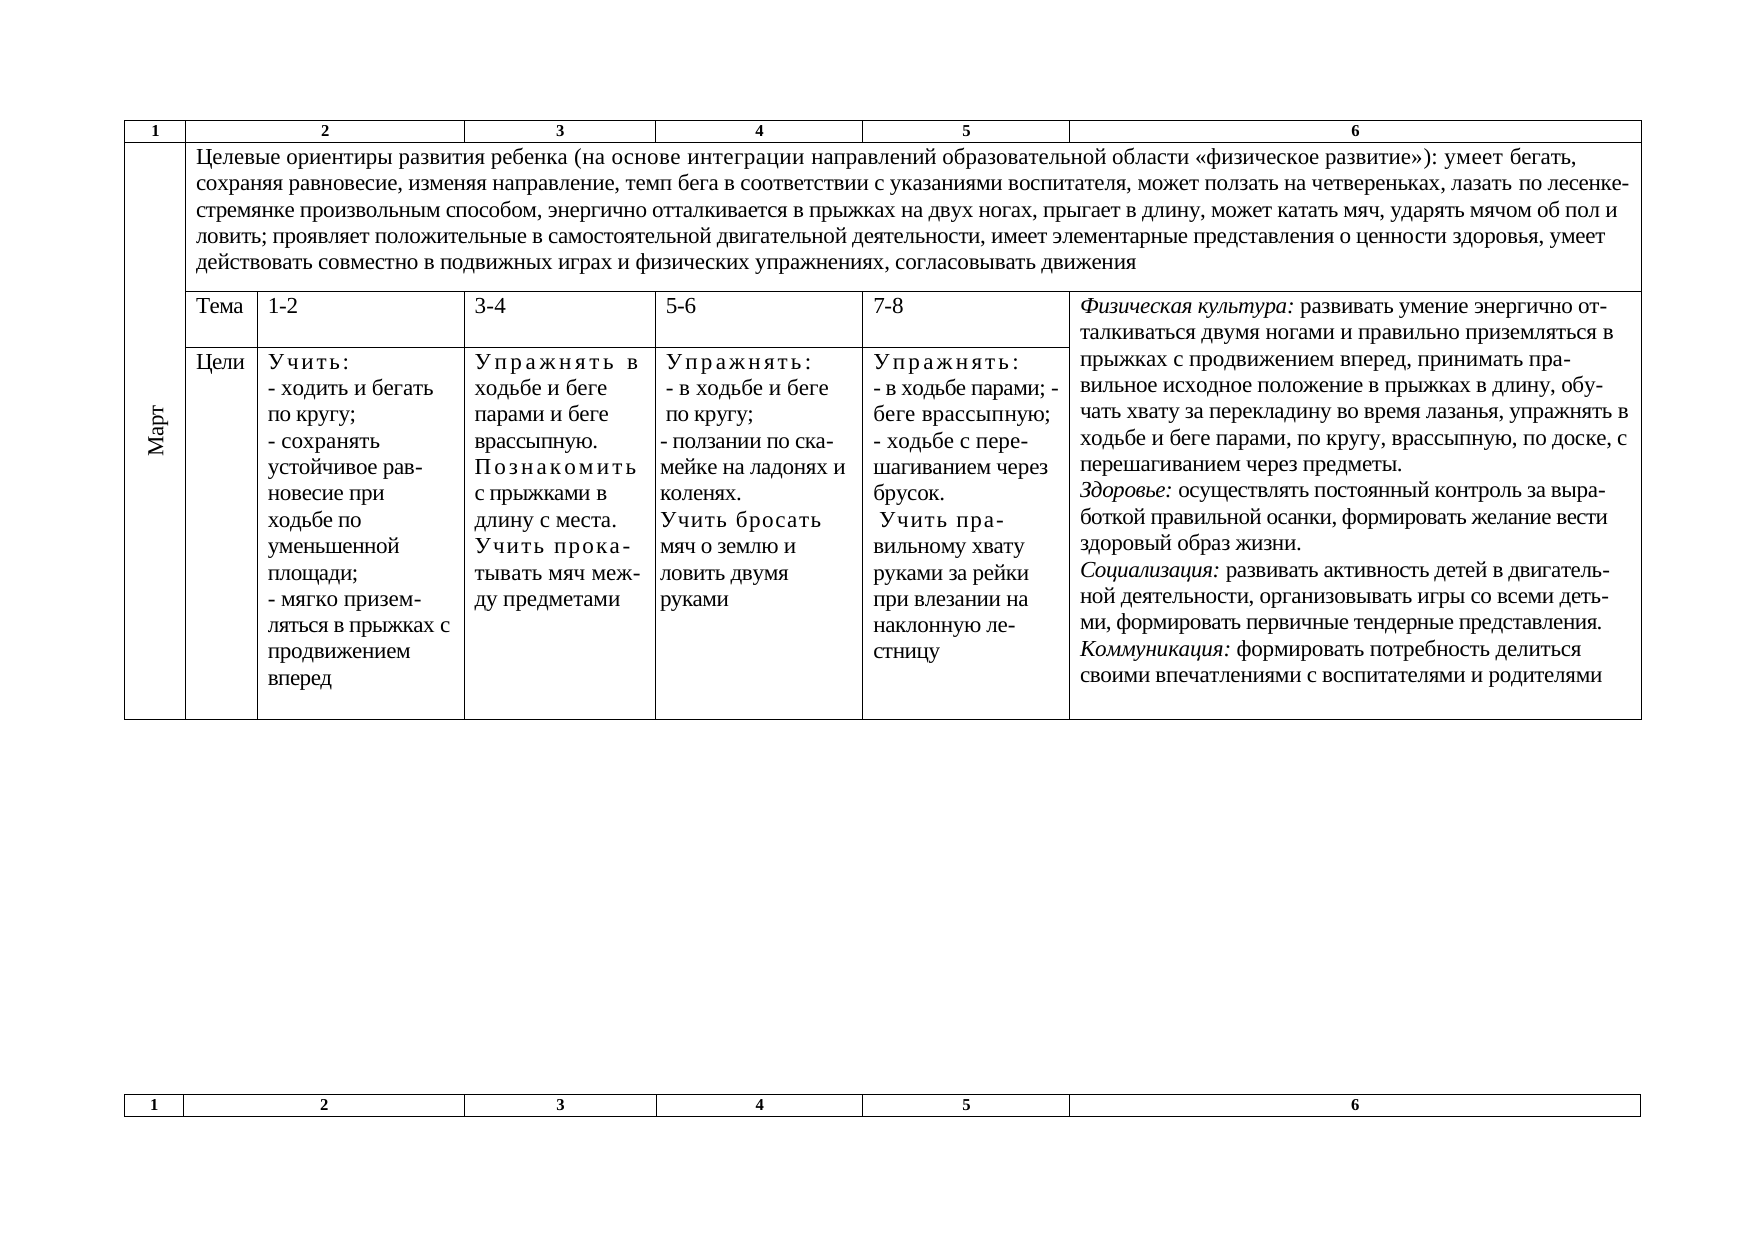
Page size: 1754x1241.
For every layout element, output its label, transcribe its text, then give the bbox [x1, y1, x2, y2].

table_header 3 [465, 1095, 656, 1116]
table_header 6 [1070, 121, 1641, 142]
table_cell Физическая культура: развивать умение энергично отталкиваться двумя ногами и правильно приземляться в прыжках с продвижением вперед, принимать правильное исходное положение в прыжках в длину, обучать хвату за перекладину во время лазанья, упражнять в ходьбе и беге парами, по кругу, врассыпную, по доске, с перешагиванием через предметы. Здоровье: осуществлять постоянный контроль за выработкой правильной осанки, формировать желание вести здоровый образ жизни. Социализация: развивать активность детей в двигательной деятельности, организовывать игры со всеми детьми, формировать первичные тендерные представления. Коммуникация: формировать потребность делиться своими впечатлениями с воспитателями и родителями [1070, 292, 1641, 719]
table_cell Упражнять: - в ходьбе и беге по кругу; - ползании по скамейке на ладонях и коленях. Учить бросать мяч о землю и ловить двумя руками [656, 348, 862, 719]
table_header 1 [125, 1095, 183, 1116]
table_cell 7-8 [863, 292, 1069, 347]
table_header 1 [125, 121, 185, 142]
table_header 5 [863, 1095, 1069, 1116]
table_header 3 [465, 121, 655, 142]
table_header 2 [184, 1095, 464, 1116]
table_header 2 [186, 121, 464, 142]
table_cell Учить: - ходить и бегать по кругу; - сохранять устойчивое равновесие при ходьбе по уменьшенной площади; - мягко приземляться в прыжках с продвижением вперед [258, 348, 464, 719]
table_cell Упражнять: - в ходьбе парами; - беге врассыпную; - ходьбе с перешагиванием через брусок. Учить правильному хвату руками за рейки при влезании на наклонную лестницу [863, 348, 1069, 719]
table_cell 3-4 [465, 292, 655, 347]
table_header 6 [1070, 1095, 1640, 1116]
table_cell 5-6 [656, 292, 862, 347]
table_cell Март [125, 143, 185, 719]
table_cell Целевые ориентиры развития ребенка (на основе интеграции направлений образовательной области «физическое развитие»): умеет бегать, сохраняя равновесие, изменяя направление, темп бега в соответствии с указаниями воспитателя, может ползать на четвереньках, лазать по лесенке-стремянке произвольным способом, энергично отталкивается в прыжках на двух ногах, прыгает в длину, может катать мяч, ударять мячом об пол и ловить; проявляет положительные в самостоятельной двигательной деятельности, имеет элементарные представления о ценности здоровья, умеет действовать совместно в подвижных играх и физических упражнениях, согласовывать движения [186, 143, 1641, 291]
table_header 4 [656, 121, 862, 142]
table_cell 1-2 [258, 292, 464, 347]
table_cell Цели [186, 348, 257, 719]
table_cell Тема [186, 292, 257, 347]
table_header 5 [863, 121, 1069, 142]
table_header 4 [657, 1095, 862, 1116]
table_cell Упражнять в ходьбе и беге парами и беге врассыпную. Познакомить с прыжками в длину с места. Учить прокатывать мяч между предметами [465, 348, 655, 719]
